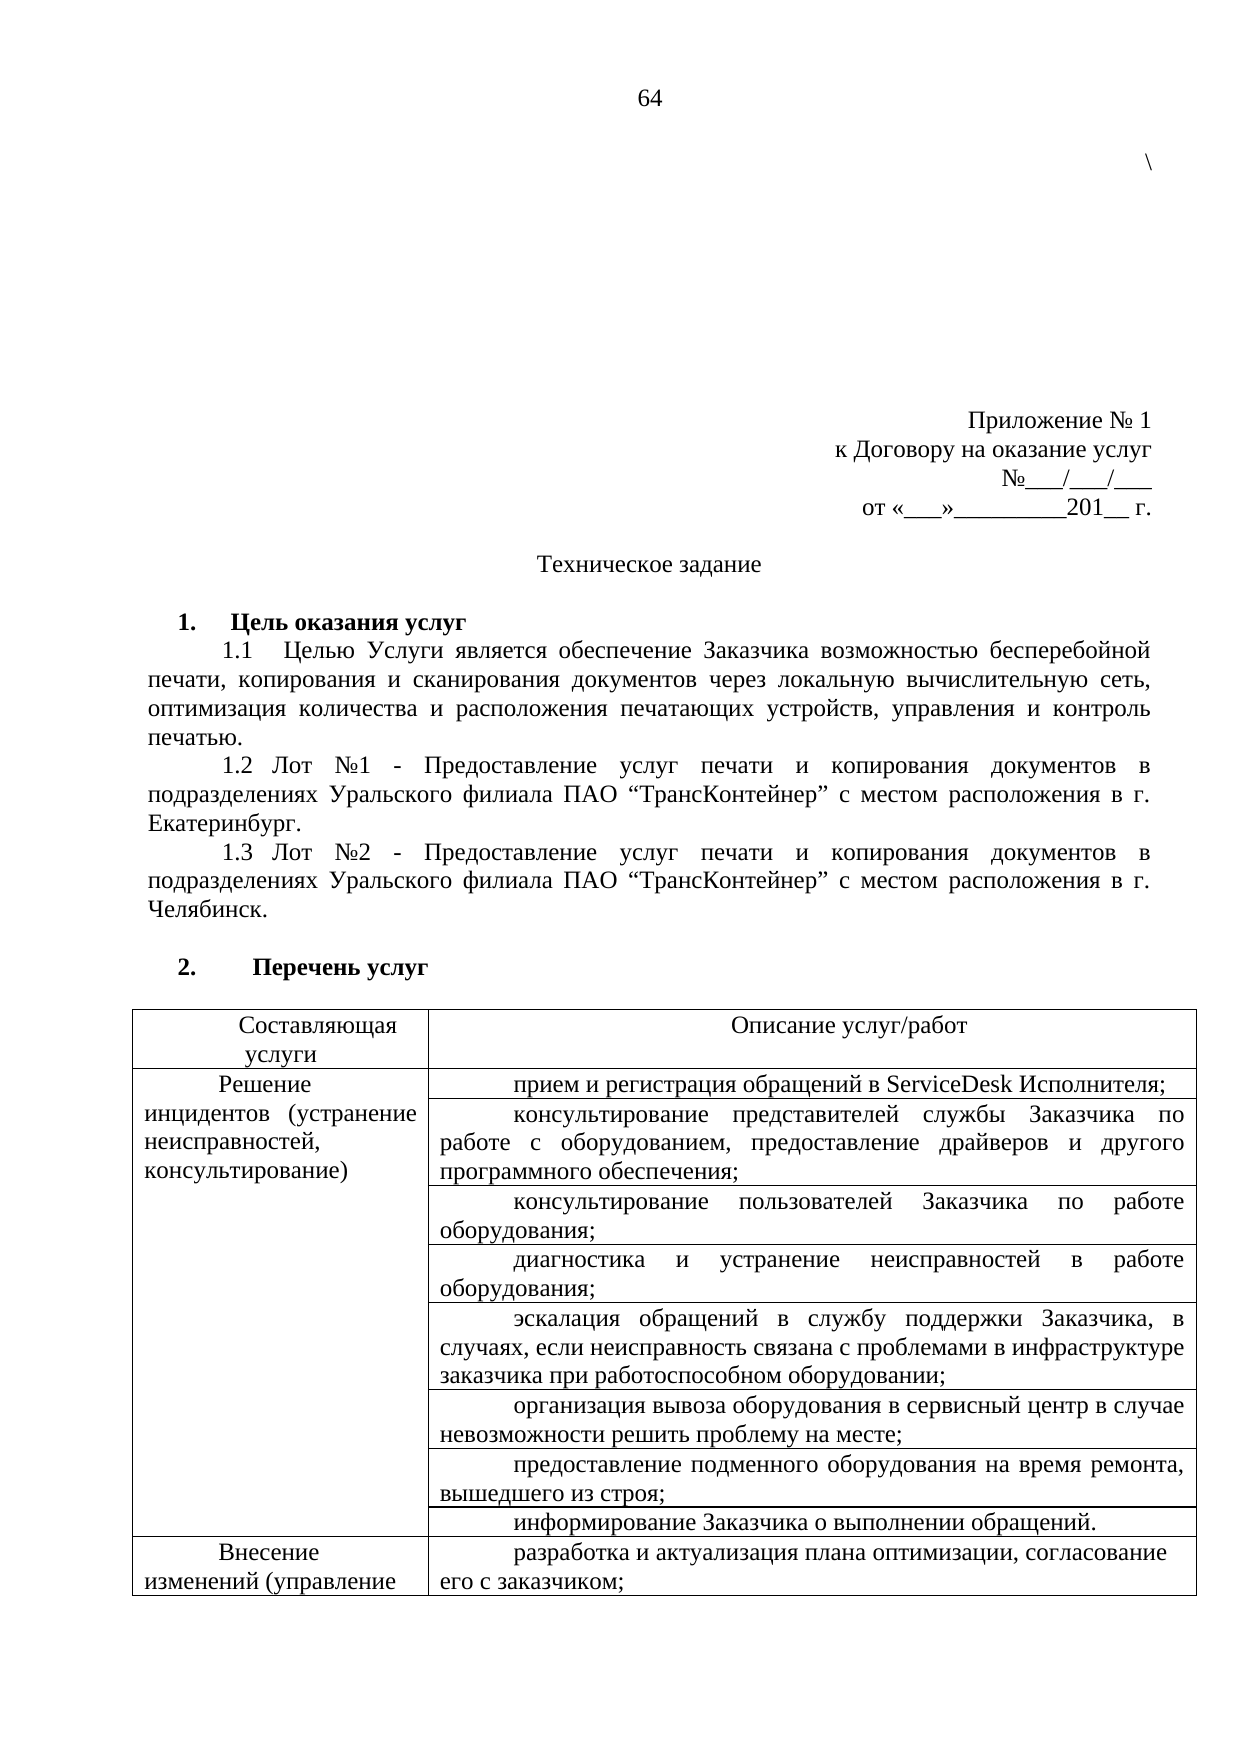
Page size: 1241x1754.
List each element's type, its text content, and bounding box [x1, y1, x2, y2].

table_cell прием и регистрация обращений в ServiceDesk Исполнителя; [429, 1069, 1196, 1098]
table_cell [133, 1537, 428, 1595]
text Приложение № 1 [147, 406, 1152, 434]
list Перечень услуг [177, 952, 1152, 981]
text к Договору на оказание услуг [147, 434, 1152, 463]
table_cell Решение инцидентов (устранение неисправностей, консультирование) [133, 1069, 428, 1536]
table_cell предоставление подменного оборудования на время ремонта, вышедшего из строя; [429, 1449, 1196, 1506]
table_cell диагностика и устранение неисправностей в работе оборудования; [429, 1245, 1196, 1302]
table_cell разработка и актуализация плана оптимизации, согласование его с заказчиком; [429, 1537, 1196, 1595]
list Лот №1 - Предоставление услуг печати и копирования документов в подразделениях Уральского филиала ПАО “ТрансКонтейнер” с местом расположения в г. Екатеринбург. [148, 751, 1152, 837]
table_cell консультирование представителей службы Заказчика по работе с оборудованием, предоставление драйверов и другого программного обеспечения; [429, 1099, 1196, 1185]
table_cell организация вывоза оборудования в сервисный центр в случае невозможности решить проблему на месте; [429, 1390, 1196, 1448]
list Целью Услуги является обеспечение Заказчика возможностью бесперебойной печати, копирования и сканирования документов через локальную вычислительную сеть, оптимизация количества и расположения печатающих устройств, управления и контроль печатью. [148, 636, 1152, 751]
text Техническое задание [147, 549, 1152, 578]
table_cell информирование Заказчика о выполнении обращений. [429, 1508, 1196, 1536]
table_cell эскалация обращений в службу поддержки Заказчика, в случаях, если неисправность связана с проблемами в инфраструктуре заказчика при работоспособном оборудовании; [429, 1303, 1196, 1389]
table_header Составляющая услуги [133, 1010, 428, 1068]
text от «___»_________201__ г. [147, 492, 1152, 521]
subtitle Цель оказания услуг [148, 607, 1152, 636]
table_cell консультирование пользователей Заказчика по работе оборудования; [429, 1186, 1196, 1243]
text №___/___/___ [147, 463, 1152, 492]
list Лот №2 - Предоставление услуг печати и копирования документов в подразделениях Уральского филиала ПАО “ТрансКонтейнер” с местом расположения в г. Челябинск. [148, 837, 1152, 923]
table_header Описание услуг/работ [429, 1010, 1196, 1068]
text \ [147, 147, 1152, 176]
